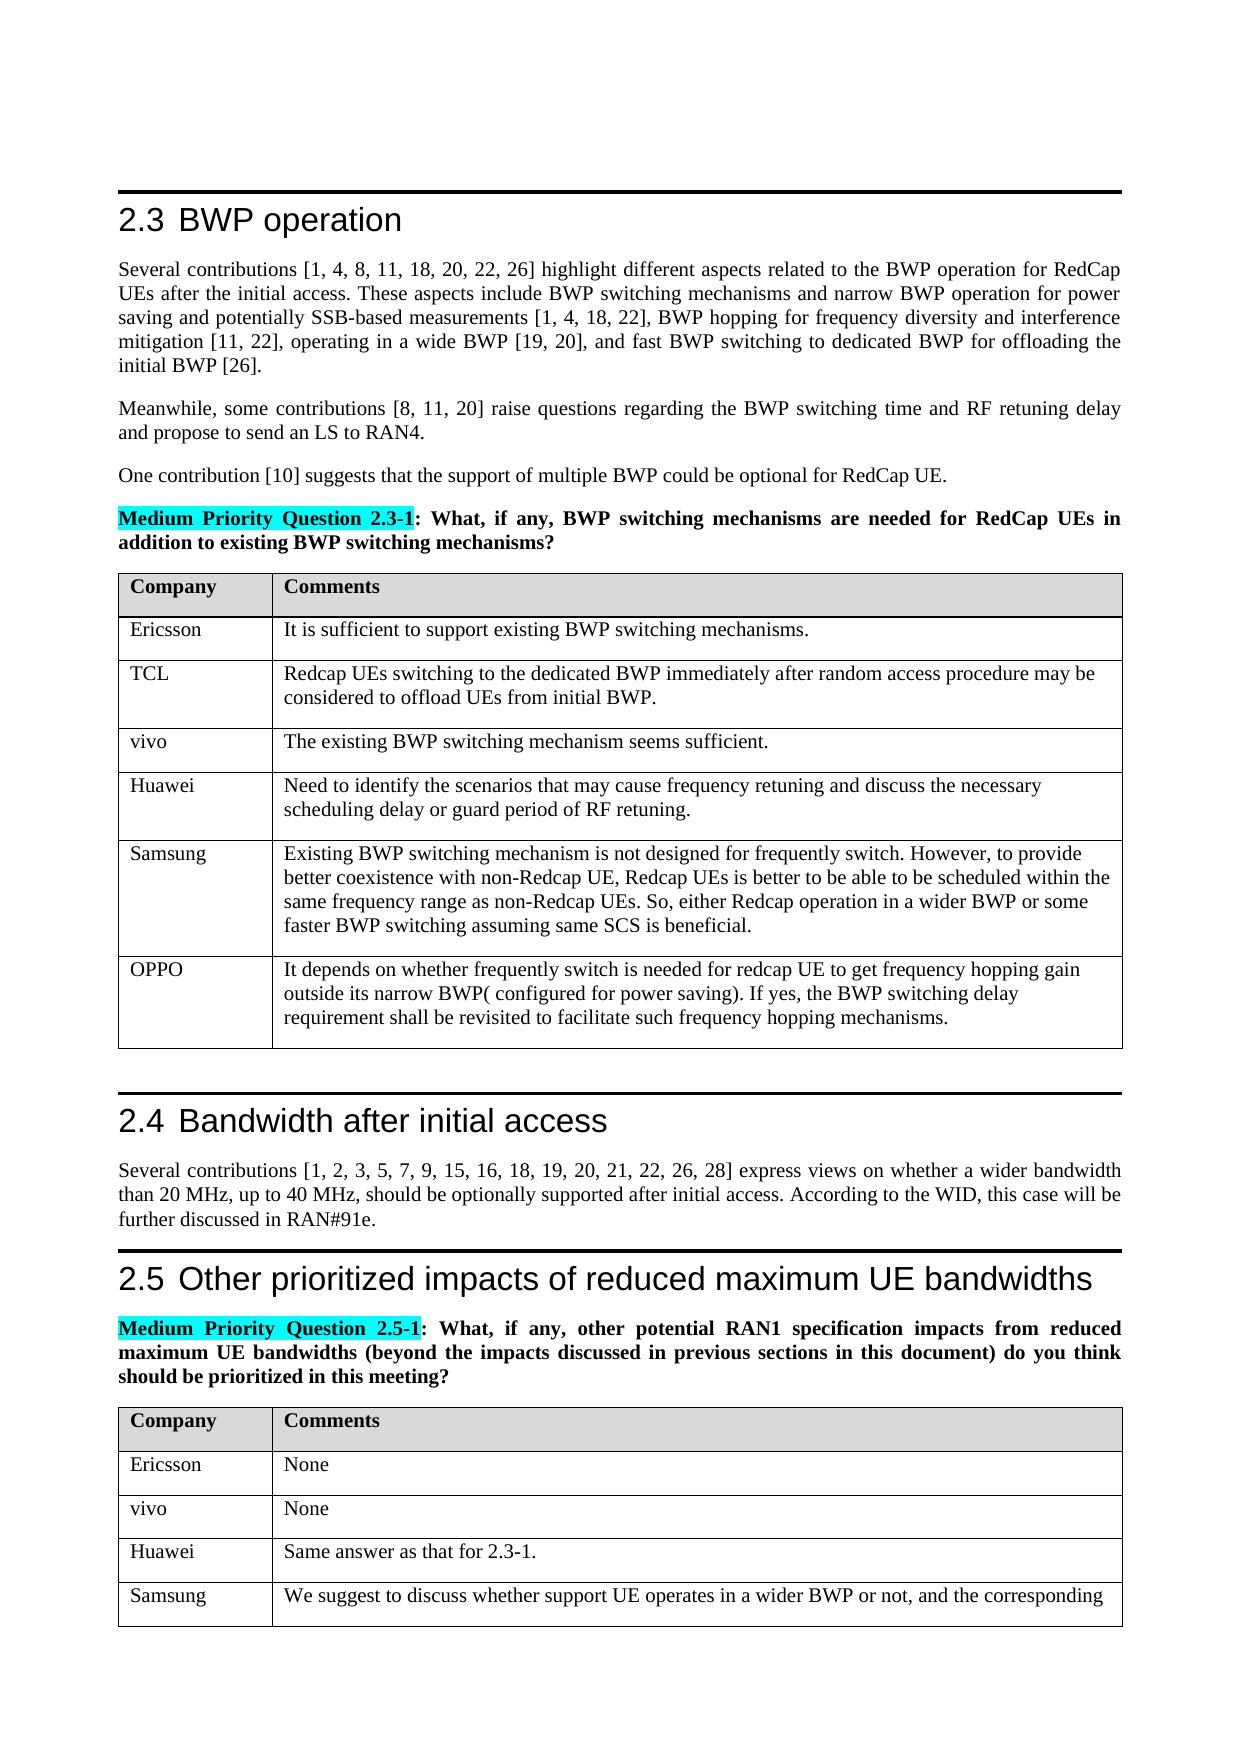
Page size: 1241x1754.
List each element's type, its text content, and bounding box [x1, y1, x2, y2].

table_cell OPPO [119, 957, 272, 1048]
table_cell The existing BWP switching mechanism seems sufficient. [273, 729, 1122, 772]
table_cell It is sufficient to support existing BWP switching mechanisms. [273, 618, 1122, 660]
table_cell Ericsson [119, 618, 272, 660]
table_cell Same answer as that for 2.3-1. [273, 1539, 1122, 1582]
text Several contributions [1, 2, 3, 5, 7, 9, 15, 16, 18, 19, 20, 21, 22, 26, 28] express views on whether a wider bandwidth than 20 MHz, up to 40 MHz, should be optionally supported after initial access. According to the WID, this case will be further discussed in RAN#91e. [118, 1158, 1122, 1231]
table_cell Existing BWP switching mechanism is not designed for frequently switch. However, to provide better coexistence with non-Redcap UE, Redcap UEs is better to be able to be scheduled within the same frequency range as non-Redcap UEs. So, either Redcap operation in a wider BWP or some faster BWP switching assuming same SCS is beneficial. [273, 841, 1122, 956]
table_cell Samsung [119, 1583, 272, 1626]
subtitle Bandwidth after initial access [118, 1095, 1122, 1139]
subtitle Other prioritized impacts of reduced maximum UE bandwidths [118, 1253, 1122, 1297]
text Medium Priority Question 2.3-1: What, if any, BWP switching mechanisms are needed for RedCap UEs in addition to existing BWP switching mechanisms? [118, 506, 1122, 554]
text Medium Priority Question 2.5-1: What, if any, other potential RAN1 specification impacts from reduced maximum UE bandwidths (beyond the impacts discussed in previous sections in this document) do you think should be prioritized in this meeting? [118, 1316, 1122, 1388]
table_cell Samsung [119, 841, 272, 956]
table_header Company [119, 574, 272, 616]
table_cell Huawei [119, 773, 272, 840]
table_cell Need to identify the scenarios that may cause frequency retuning and discuss the necessary scheduling delay or guard period of RF retuning. [273, 773, 1122, 840]
text One contribution [10] suggests that the support of multiple BWP could be optional for RedCap UE. [118, 463, 1122, 487]
table_cell Ericsson [119, 1452, 272, 1494]
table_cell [273, 1583, 1122, 1626]
table_header Comments [273, 574, 1122, 616]
text Several contributions [1, 4, 8, 11, 18, 20, 22, 26] highlight different aspects related to the BWP operation for RedCap UEs after the initial access. These aspects include BWP switching mechanisms and narrow BWP operation for power saving and potentially SSB-based measurements [1, 4, 18, 22], BWP hopping for frequency diversity and interference mitigation [11, 22], operating in a wide BWP [19, 20], and fast BWP switching to dedicated BWP for offloading the initial BWP [26]. [118, 257, 1122, 377]
table_cell vivo [119, 729, 272, 772]
table_cell Huawei [119, 1539, 272, 1582]
table_cell TCL [119, 661, 272, 728]
subtitle BWP operation [118, 194, 1122, 238]
table_cell It depends on whether frequently switch is needed for redcap UE to get frequency hopping gain outside its narrow BWP( configured for power saving). If yes, the BWP switching delay requirement shall be revisited to facilitate such frequency hopping mechanisms. [273, 957, 1122, 1048]
text Meanwhile, some contributions [8, 11, 20] raise questions regarding the BWP switching time and RF retuning delay and propose to send an LS to RAN4. [118, 396, 1122, 444]
table_cell vivo [119, 1496, 272, 1538]
table_cell None [273, 1496, 1122, 1538]
table_cell Redcap UEs switching to the dedicated BWP immediately after random access procedure may be considered to offload UEs from initial BWP. [273, 661, 1122, 728]
table_cell None [273, 1452, 1122, 1494]
table_header Comments [273, 1408, 1122, 1451]
table_header Company [119, 1408, 272, 1451]
